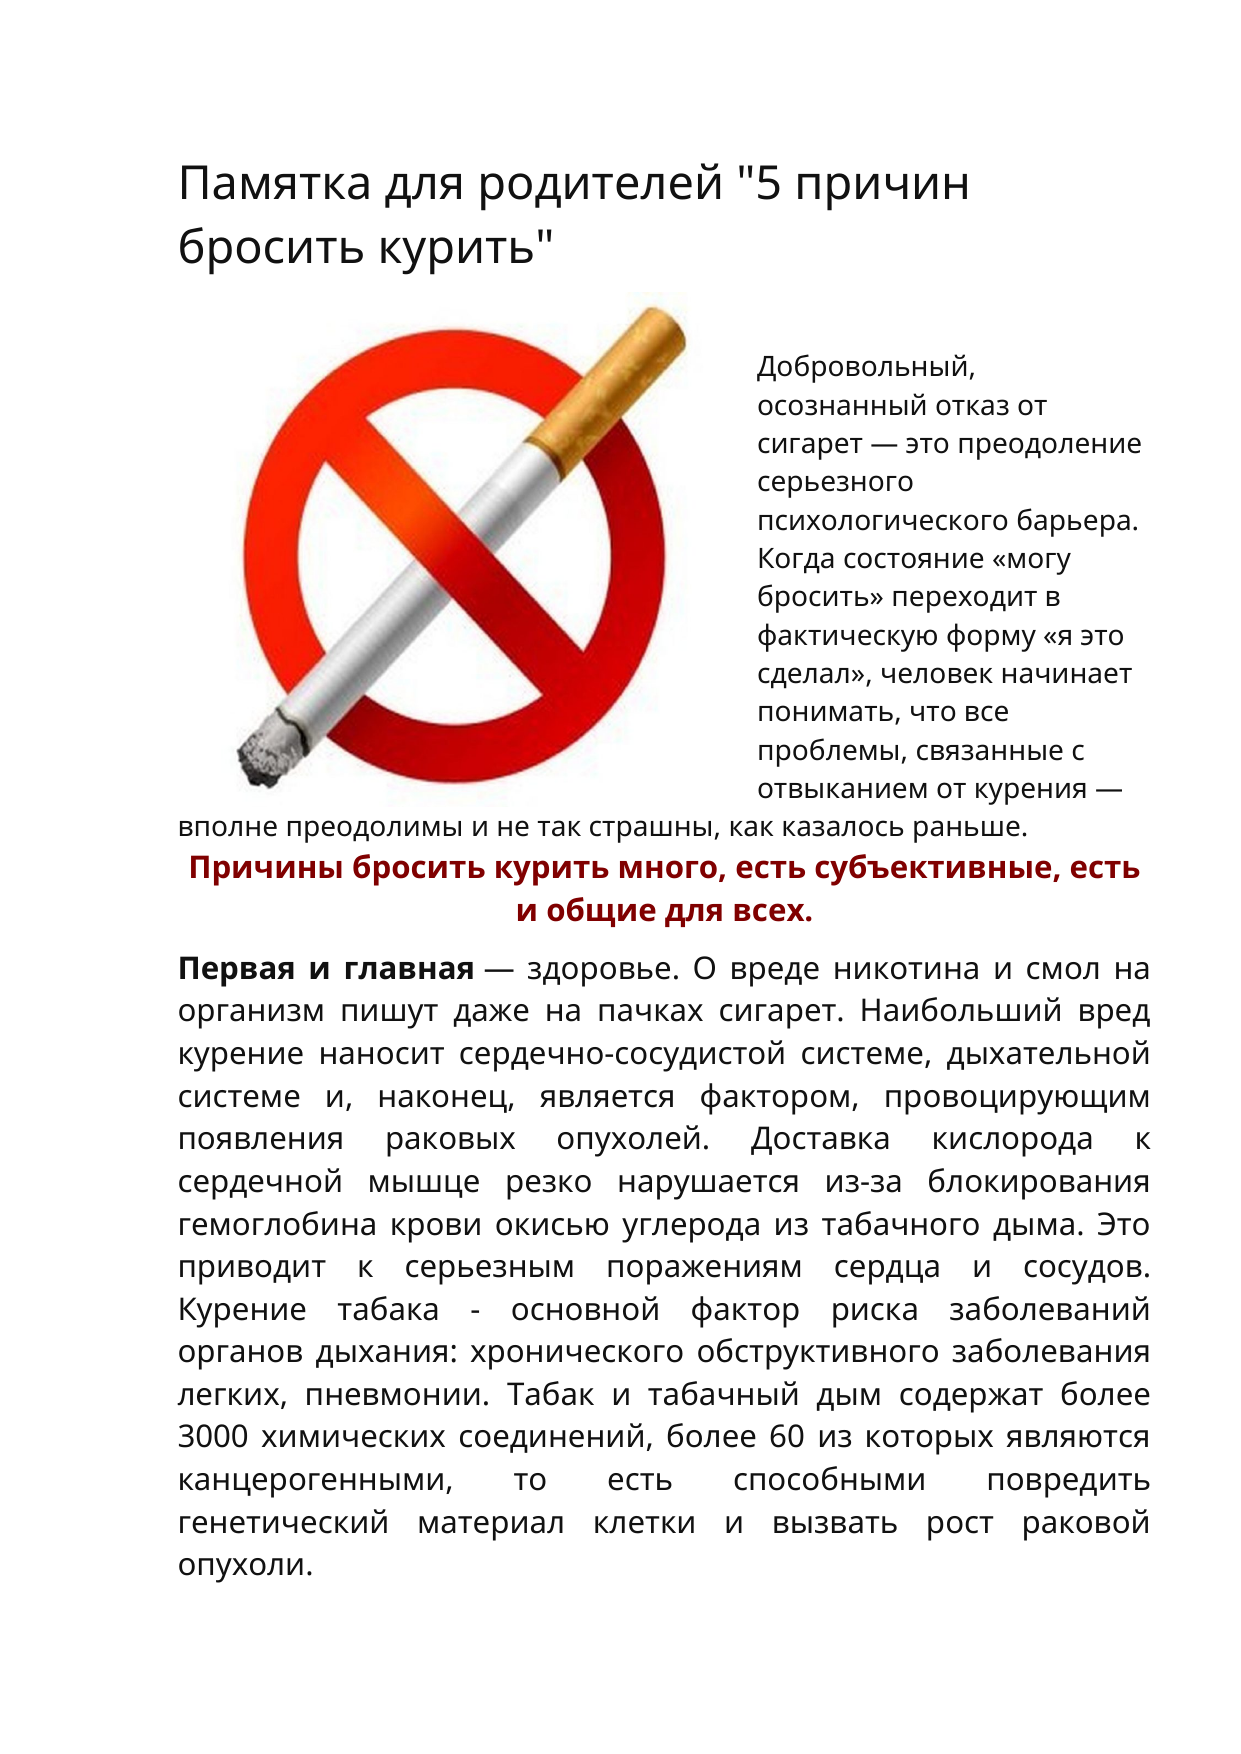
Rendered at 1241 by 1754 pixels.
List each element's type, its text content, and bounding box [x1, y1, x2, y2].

picture [177, 292, 739, 807]
text Причины бросить курить много, есть субъективные, есть и общие для всех. [177, 845, 1152, 930]
text Памятка для родителей "5 причин бросить курить" [177, 149, 1152, 277]
text Первая и главная — здоровье. О вреде никотина и смол на организм пишут даже на пачках сигарет. Наибольший вред курение наносит сердечно-сосудистой системе, дыхательной системе и, наконец, является фактором, провоцирующим появления раковых опухолей. Доставка кислорода к сердечной мышце резко нарушается из-за блокирования гемоглобина крови окисью углерода из табачного дыма. Это приводит к серьезным поражениям сердца и сосудов. Курение табака - основной фактор риска заболеваний органов дыхания: хронического обструктивного заболевания легких, пневмонии. Табак и табачный дым содержат более 3000 химических соединений, более 60 из которых являются канцерогенными, то есть способными повредить генетический материал клетки и вызвать рост раковой опухоли. [177, 946, 1152, 1585]
